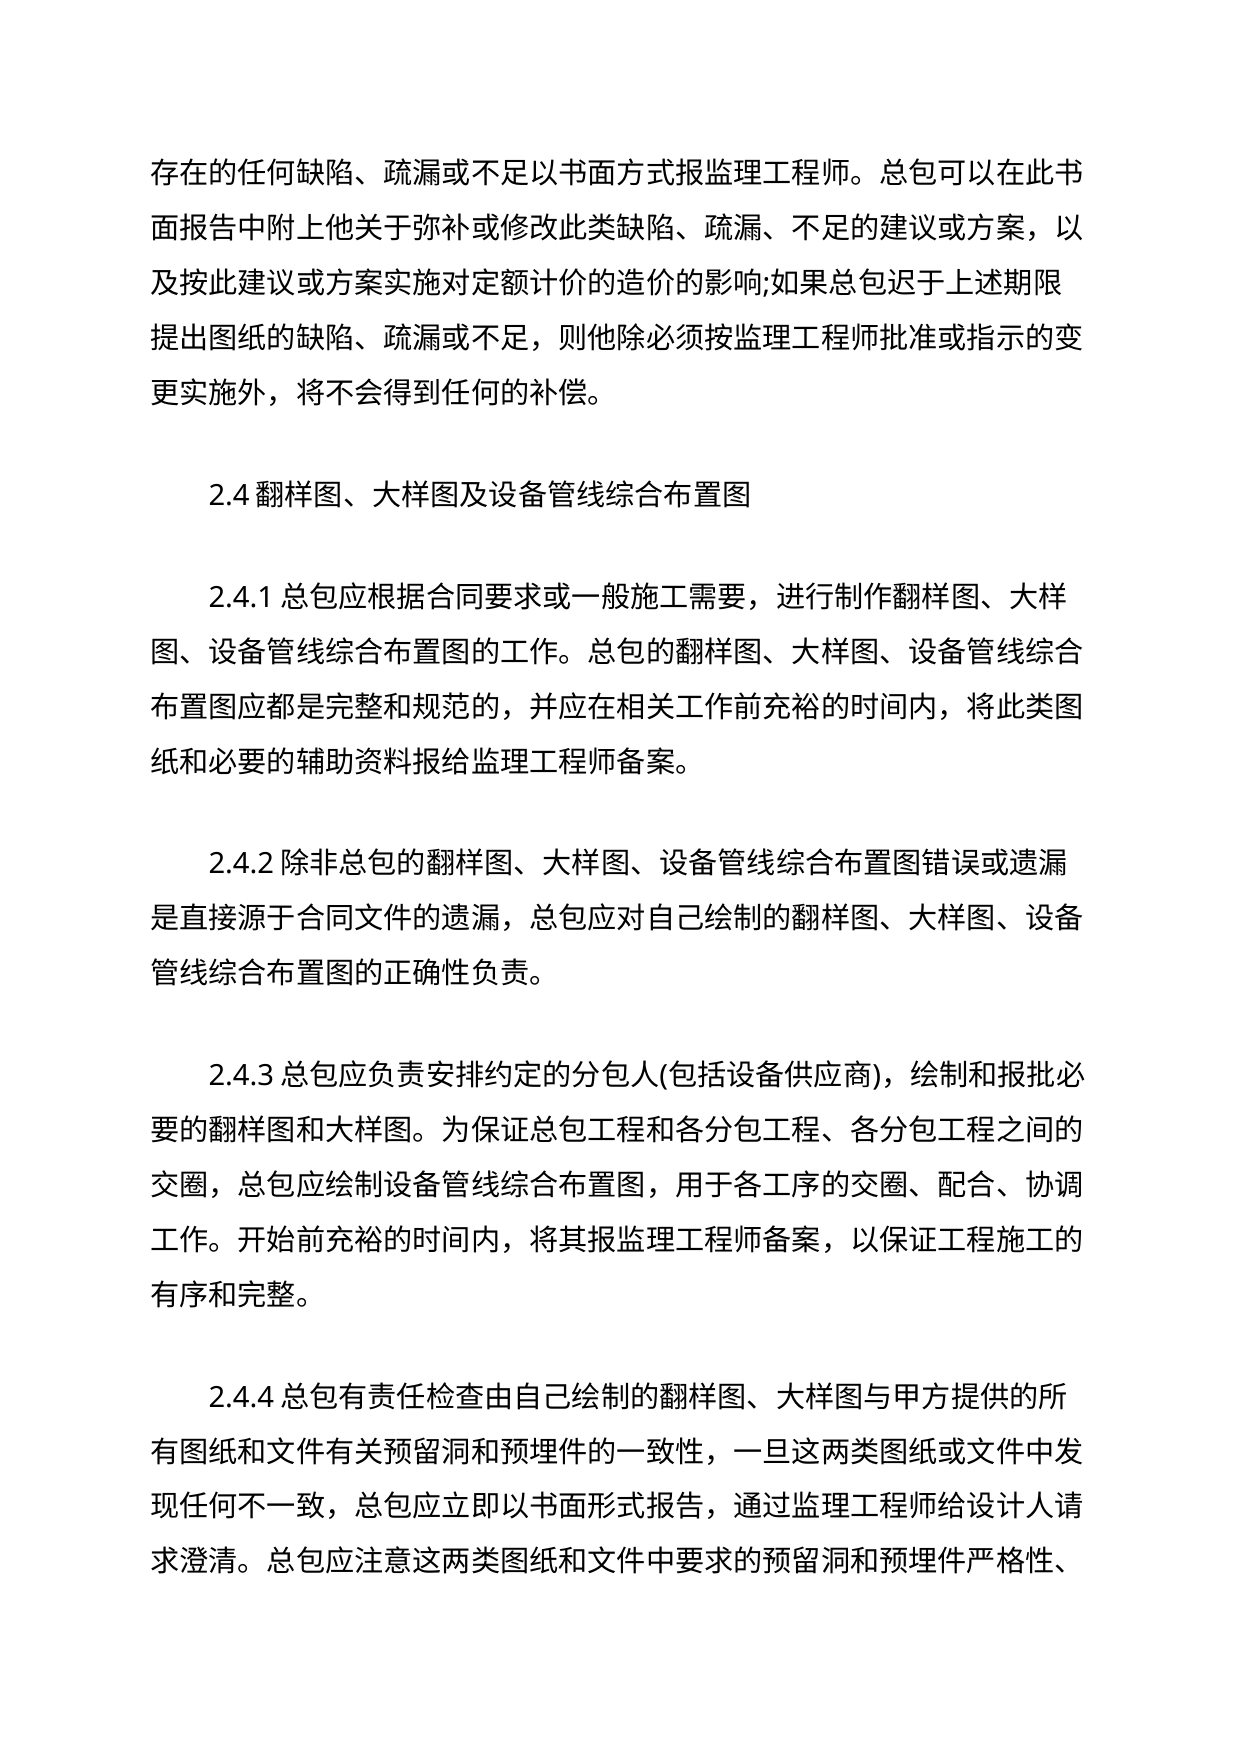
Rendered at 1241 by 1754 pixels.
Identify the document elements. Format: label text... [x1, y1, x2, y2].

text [150, 1373, 1090, 1580]
text 2.4.3总包应负责安排约定的分包人(包括设备供应商)，绘制和报批必要的翻样图和大样图。为保证总包工程和各分包工程、各分包工程之间的交圈，总包应绘制设备管线综合布置图，用于各工序的交圈、配合、协调工作。开始前充裕的时间内，将其报监理工程师备案，以保证工程施工的有序和完整。 [150, 1052, 1090, 1314]
text 2.4.1总包应根据合同要求或一般施工需要，进行制作翻样图、大样图、设备管线综合布置图的工作。总包的翻样图、大样图、设备管线综合布置图应都是完整和规范的，并应在相关工作前充裕的时间内，将此类图纸和必要的辅助资料报给监理工程师备案。 [150, 573, 1090, 781]
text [150, 150, 1090, 412]
text 2.4.2除非总包的翻样图、大样图、设备管线综合布置图错误或遗漏是直接源于合同文件的遗漏，总包应对自己绘制的翻样图、大样图、设备管线综合布置图的正确性负责。 [150, 840, 1090, 992]
text 2.4翻样图、大样图及设备管线综合布置图 [150, 471, 1090, 514]
